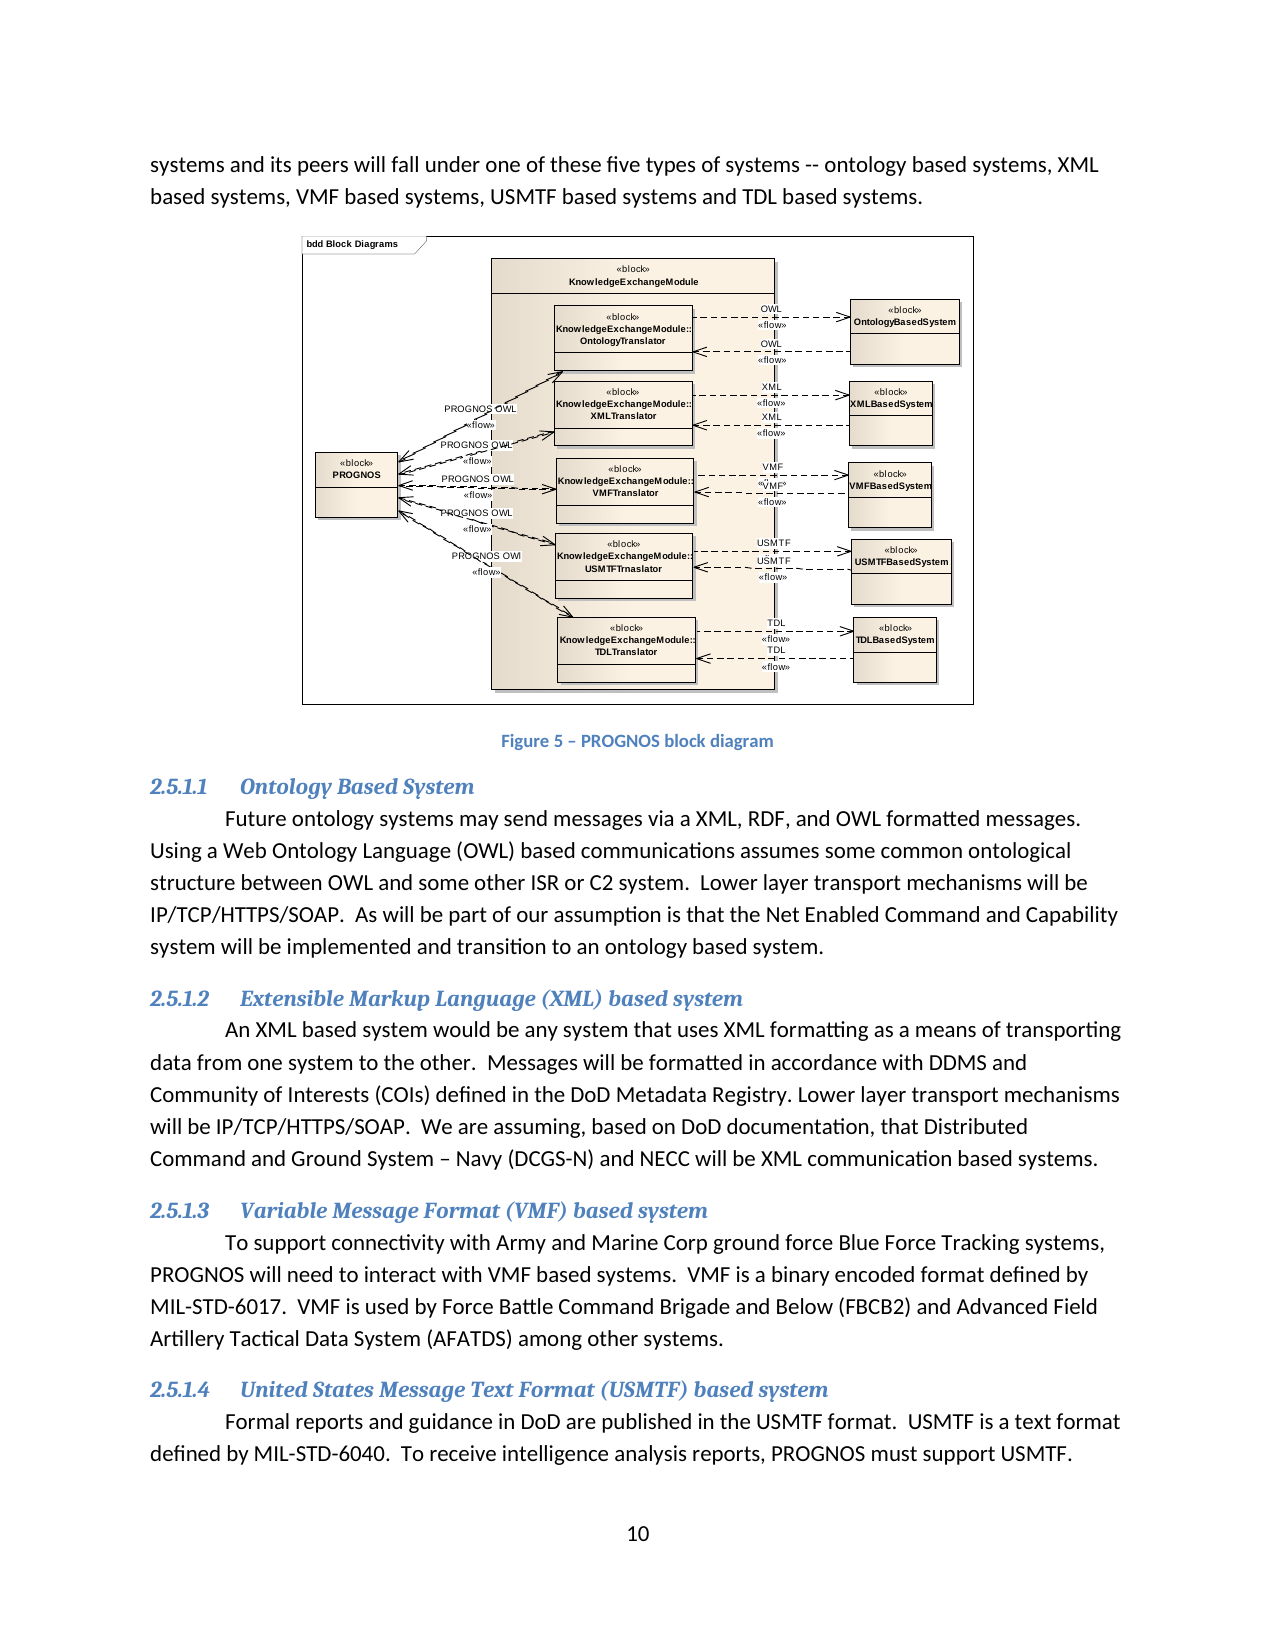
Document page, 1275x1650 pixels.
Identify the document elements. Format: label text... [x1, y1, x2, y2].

text An XML based system would be any system that uses XML formatting as a means of transporting data from one system to the other. Messages will be formatted in accordance with DDMS and Community of Interests (COIs) defined in the DoD Metadata Registry. Lower layer transport mechanisms will be IP/TCP/HTTPS/SOAP. We are assuming, based on DoD documentation, that Distributed Command and Ground System – Navy (DCGS-N) and NECC will be XML communication based systems. [150, 1016, 1125, 1172]
subtitle Variable Message Format (VMF) based system [150, 1197, 1125, 1224]
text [150, 150, 1125, 210]
subtitle United States Message Text Format (USMTF) based system [150, 1377, 1125, 1403]
text Future ontology systems may send messages via a XML, RDF, and OWL formatted messages. Using a Web Ontology Language (OWL) based communications assumes some common ontological structure between OWL and some other ISR or C2 system. Lower layer transport mechanisms will be IP/TCP/HTTPS/SOAP. As will be part of our assumption is that the Net Enabled Command and Capability system will be implemented and transition to an ontology based system. [150, 804, 1125, 960]
subtitle Ontology Based System [150, 773, 1125, 800]
subtitle Extensible Markup Language (XML) based system [150, 985, 1125, 1012]
text To support connectivity with Army and Marine Corp ground force Blue Force Tracking systems, PROGNOS will need to interact with VMF based systems. VMF is a binary encoded format defined by MIL-STD-6017. VMF is used by Force Battle Command Brigade and Below (FBCB2) and Advanced Field Artillery Tactical Data System (AFATDS) among other systems. [150, 1228, 1125, 1352]
text Formal reports and guidance in DoD are published in the USMTF format. USMTF is a text format defined by MIL-STD-6040. To receive intelligence analysis reports, PROGNOS must support USMTF. [150, 1407, 1125, 1468]
